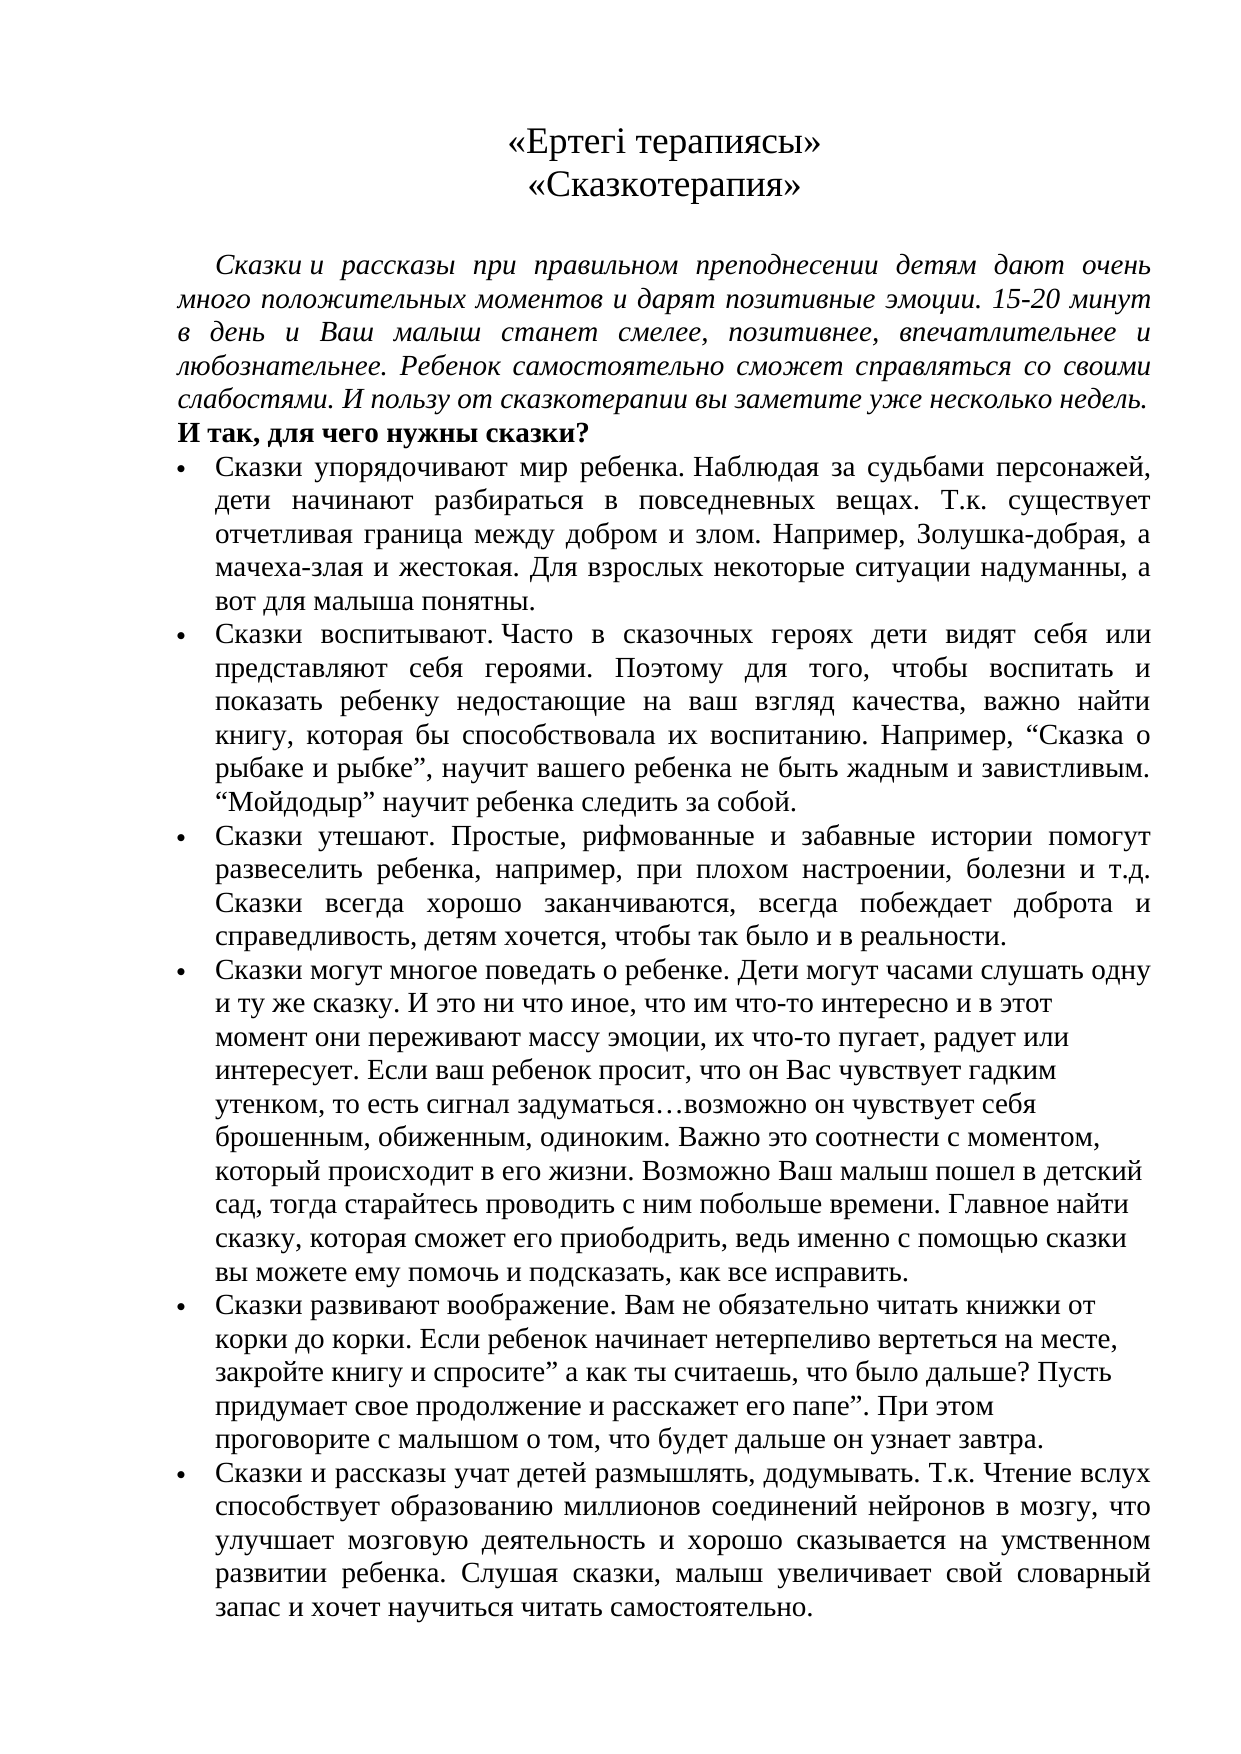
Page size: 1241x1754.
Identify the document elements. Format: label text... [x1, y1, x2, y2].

list Сказки и рассказы учат детей размышлять, додумывать. Т.к. Чтение вслух способствует образованию миллионов соединений нейронов в мозгу, что улучшает мозговую деятельность и хорошо сказывается на умственном развитии ребенка. Слушая сказки, малыш увеличивает свой словарный запас и хочет научиться читать самостоятельно. [177, 1455, 1152, 1623]
list Сказки утешают. Простые, рифмованные и забавные истории помогут развеселить ребенка, например, при плохом настроении, болезни и т.д. Сказки всегда хорошо заканчиваются, всегда побеждает доброта и справедливость, детям хочется, чтобы так было и в реальности. [177, 818, 1152, 952]
list Сказки упорядочивают мир ребенка. Наблюдая за судьбами персонажей, дети начинают разбираться в повседневных вещах. Т.к. существует отчетливая граница между добром и злом. Например, Золушка-добрая, а мачеха-злая и жестокая. Для взрослых некоторые ситуации надуманны, а вот для малыша понятны. [177, 449, 1152, 616]
text И так, для чего нужны сказки? [177, 415, 1152, 449]
list Сказки могут многое поведать о ребенке. Дети могут часами слушать одну и ту же сказку. И это ни что иное, что им что-то интересно и в этот момент они переживают массу эмоции, их что-то пугает, радует или интересует. Если ваш ребенок просит, что он Вас чувствует гадким утенком, то есть сигнал задуматься…возможно он чувствует себя брошенным, обиженным, одиноким. Важно это соотнести с моментом, который происходит в его жизни. Возможно Ваш малыш пошел в детский сад, тогда старайтесь проводить с ним побольше времени. Главное найти сказку, которая сможет его приободрить, ведь именно с помощью сказки вы можете ему помочь и подсказать, как все исправить. [177, 952, 1152, 1287]
text «Ертегі терапиясы» [177, 118, 1152, 161]
text «Сказкотерапия» [177, 161, 1152, 204]
list Сказки воспитывают. Часто в сказочных героях дети видят себя или представляют себя героями. Поэтому для того, чтобы воспитать и показать ребенку недостающие на ваш взгляд качества, важно найти книгу, которая бы способствовала их воспитанию. Например, “Сказка о рыбаке и рыбке”, научит вашего ребенка не быть жадным и завистливым. “Мойдодыр” научит ребенка следить за собой. [177, 616, 1152, 818]
list Сказки развивают воображение. Вам не обязательно читать книжки от корки до корки. Если ребенок начинает нетерпеливо вертеться на месте, закройте книгу и спросите” а как ты считаешь, что было дальше? Пусть придумает свое продолжение и расскажет его папе”. При этом проговорите с малышом о том, что будет дальше он узнает завтра. [177, 1287, 1152, 1455]
text Сказки и рассказы при правильном преподнесении детям дают очень много положительных моментов и дарят позитивные эмоции. 15-20 минут в день и Ваш малыш станет смелее, позитивнее, впечатлительнее и любознательнее. Ребенок самостоятельно сможет справляться со своими слабостями. И пользу от сказкотерапии вы заметите уже несколько недель. [177, 247, 1152, 415]
